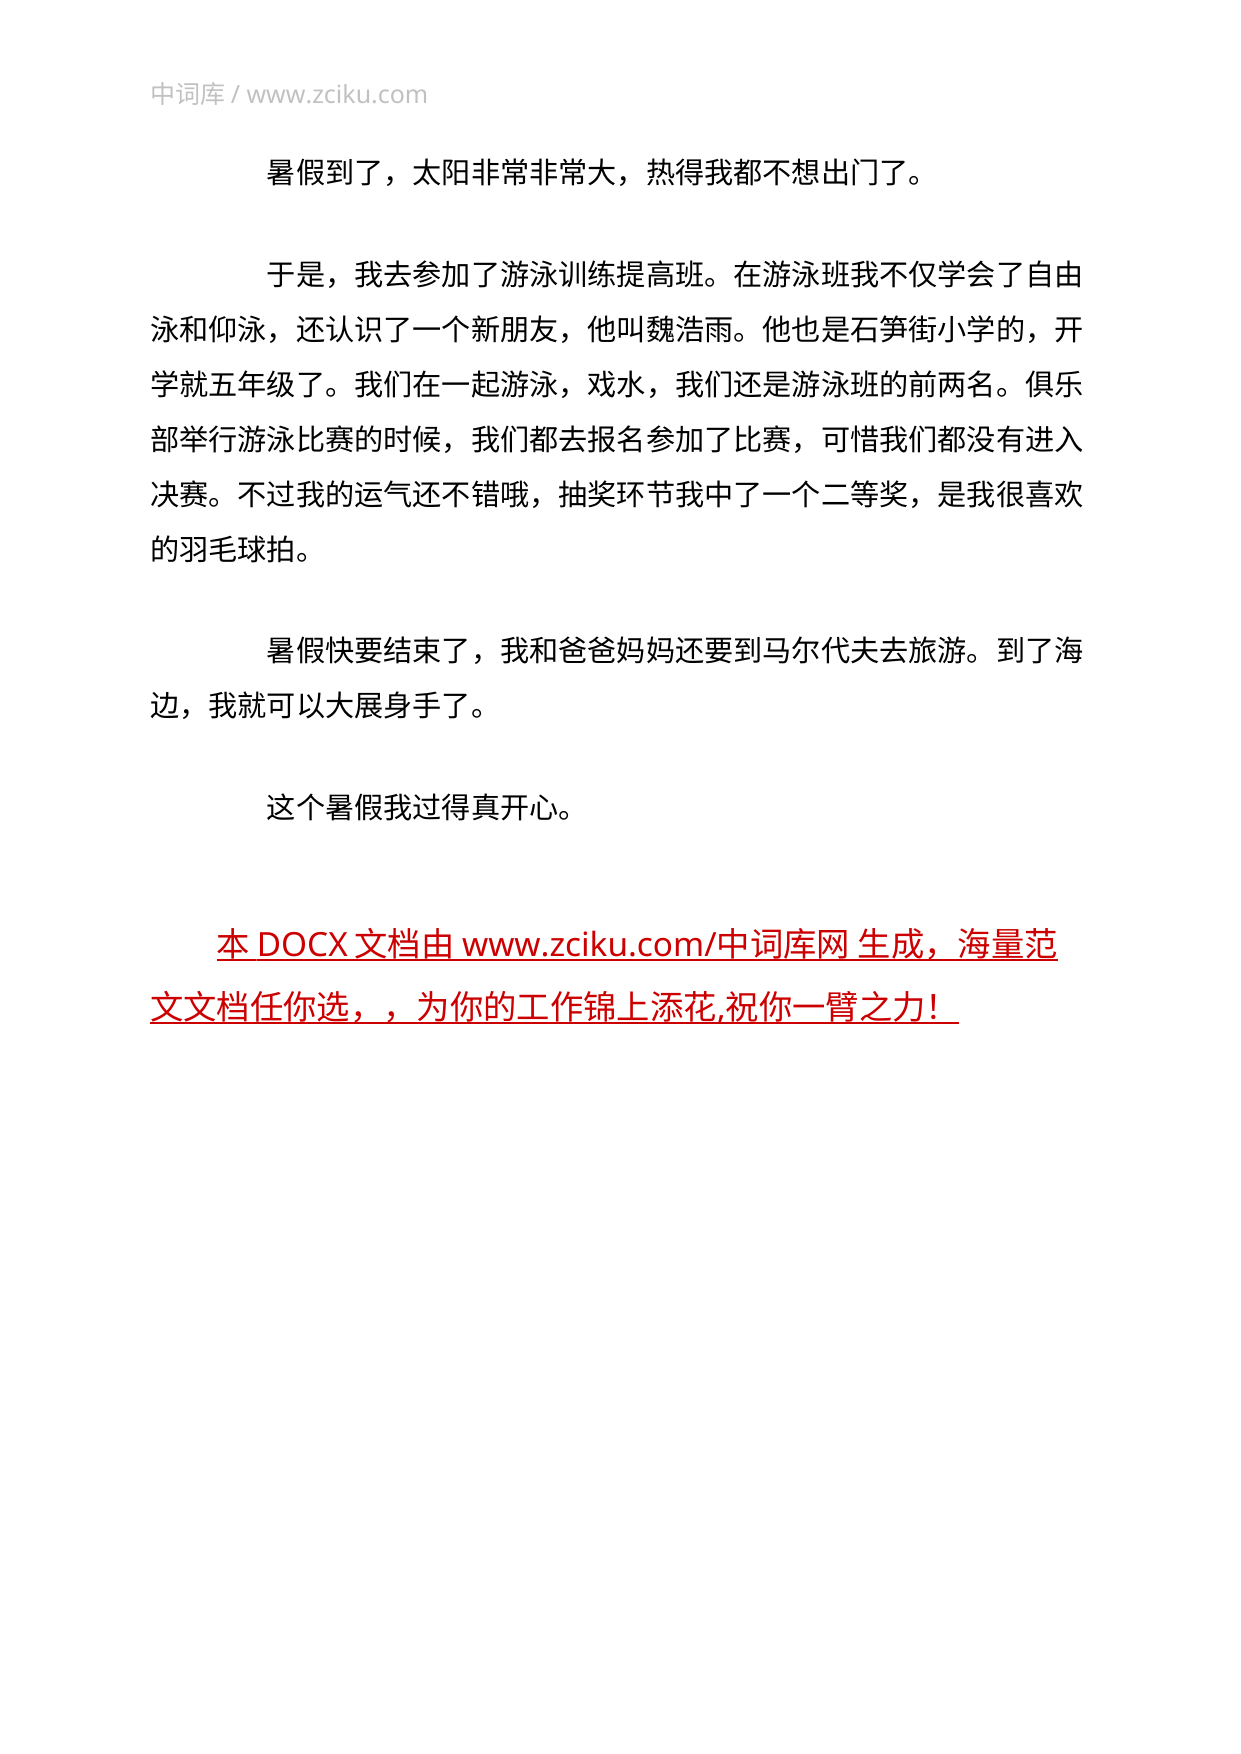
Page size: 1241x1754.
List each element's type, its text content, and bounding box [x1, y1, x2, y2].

text 暑假快要结束了，我和爸爸妈妈还要到马尔代夫去旅游。到了海边，我就可以大展身手了。 [150, 628, 1090, 725]
text 于是，我去参加了游泳训练提高班。在游泳班我不仅学会了自由泳和仰泳，还认识了一个新朋友，他叫魏浩雨。他也是石笋街小学的，开学就五年级了。我们在一起游泳，戏水，我们还是游泳班的前两名。俱乐部举行游泳比赛的时候，我们都去报名参加了比赛，可惜我们都没有进入决赛。不过我的运气还不错哦，抽奖环节我中了一个二等奖，是我很喜欢的羽毛球拍。 [150, 252, 1090, 568]
text 这个暑假我过得真开心。 [150, 785, 1090, 827]
text 本DOCX文档由 www.zciku.com/中词库网 生成，海量范文文档任你选，，为你的工作锦上添花,祝你一臂之力！ [150, 918, 1090, 1029]
text 暑假到了，太阳非常非常大，热得我都不想出门了。 [150, 150, 1090, 192]
